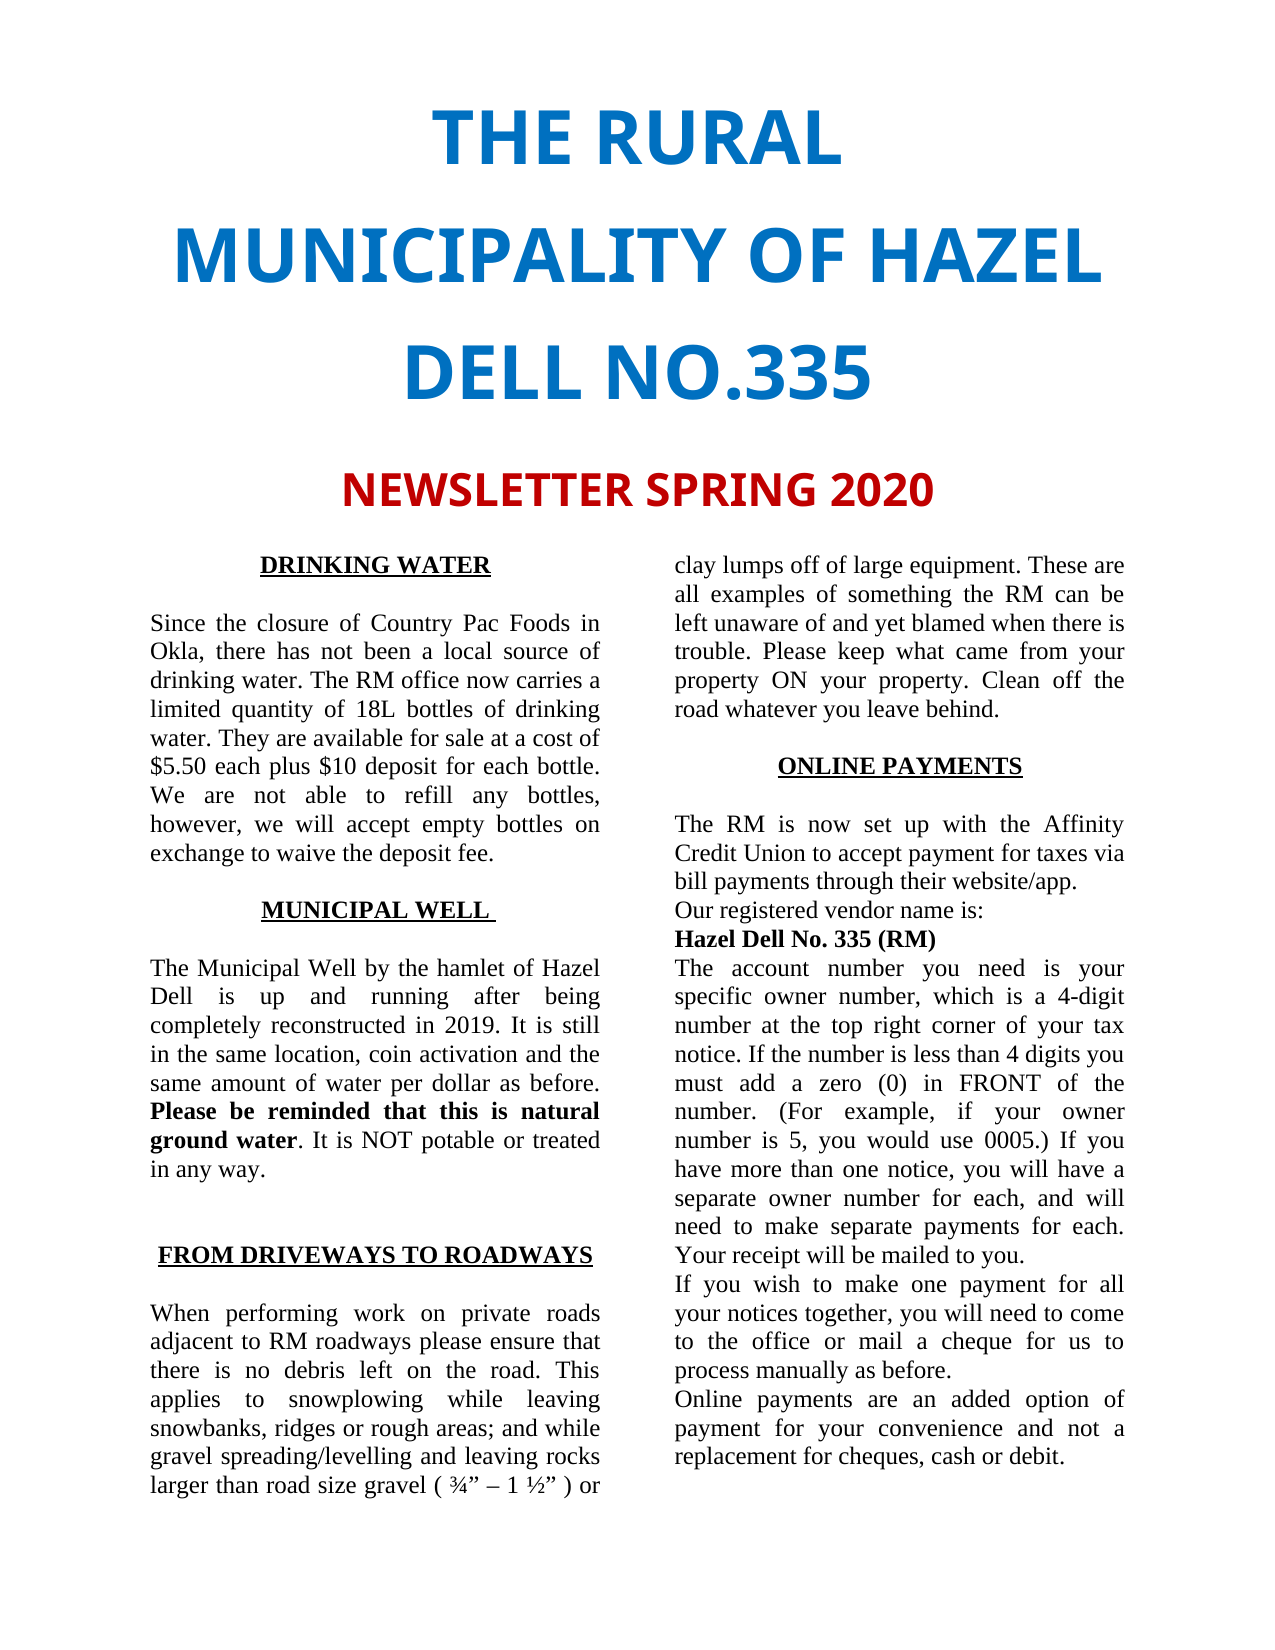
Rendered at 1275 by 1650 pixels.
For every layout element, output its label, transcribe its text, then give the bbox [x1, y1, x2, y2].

text When performing work on private roads adjacent to RM roadways please ensure that there is no debris left on the road. This applies to snowplowing while leaving snowbanks, ridges or rough areas; and while gravel spreading/levelling and leaving rocks larger than road size gravel ( ¾” – 1 ½” ) or clay lumps off of large equipment. These are all examples of something the RM can be left unaware of and yet blamed when there is trouble. Please keep what came from your property ON your property. Clean off the road whatever you leave behind. [674, 550, 1125, 723]
text Newsletter Spring 2020 [150, 458, 1125, 520]
text When performing work on private roads adjacent to RM roadways please ensure that there is no debris left on the road. This applies to snowplowing while leaving snowbanks, ridges or rough areas; and while gravel spreading/levelling and leaving rocks larger than road size gravel ( ¾” – 1 ½” ) or clay lumps off of large equipment. These are all examples of something the RM can be left unaware of and yet blamed when there is trouble. Please keep what came from your property ON your property. Clean off the road whatever you leave behind. [150, 1298, 601, 1499]
text Our registered vendor name is: [674, 895, 1125, 924]
text Hazel Dell No. 335 (RM) [674, 924, 1125, 953]
text The Municipal Well by the hamlet of Hazel Dell is up and running after being completely reconstructed in 2019. It is still in the same location, coin activation and the same amount of water per dollar as before. Please be reminded that this is natural ground water. It is NOT potable or treated in any way. [150, 953, 601, 1183]
text The RM is now set up with the Affinity Credit Union to accept payment for taxes via bill payments through their website/app. [674, 809, 1125, 895]
text If you wish to make one payment for all your notices together, you will need to come to the office or mail a cheque for us to process manually as before. [674, 1269, 1125, 1384]
text The Rural Municipality of Hazel Dell No.335 [150, 84, 1125, 422]
text FROM DRIVEWAYS TO ROADWAYS [150, 1240, 601, 1269]
text DRINKING WATER [150, 550, 601, 579]
text Online payments are an added option of payment for your convenience and not a replacement for cheques, cash or debit. [674, 1384, 1125, 1470]
text The account number you need is your specific owner number, which is a 4-digit number at the top right corner of your tax notice. If the number is less than 4 digits you must add a zero (0) in FRONT of the number. (For example, if your owner number is 5, you would use 0005.) If you have more than one notice, you will have a separate owner number for each, and will need to make separate payments for each. Your receipt will be mailed to you. [674, 953, 1125, 1269]
text MUNICIPAL WELL [150, 895, 601, 924]
text ONLINE PAYMENTS [674, 751, 1125, 780]
text Since the closure of Country Pac Foods in Okla, there has not been a local source of drinking water. The RM office now carries a limited quantity of 18L bottles of drinking water. They are available for sale at a cost of $5.50 each plus $10 deposit for each bottle. We are not able to refill any bottles, however, we will accept empty bottles on exchange to waive the deposit fee. [150, 608, 601, 866]
